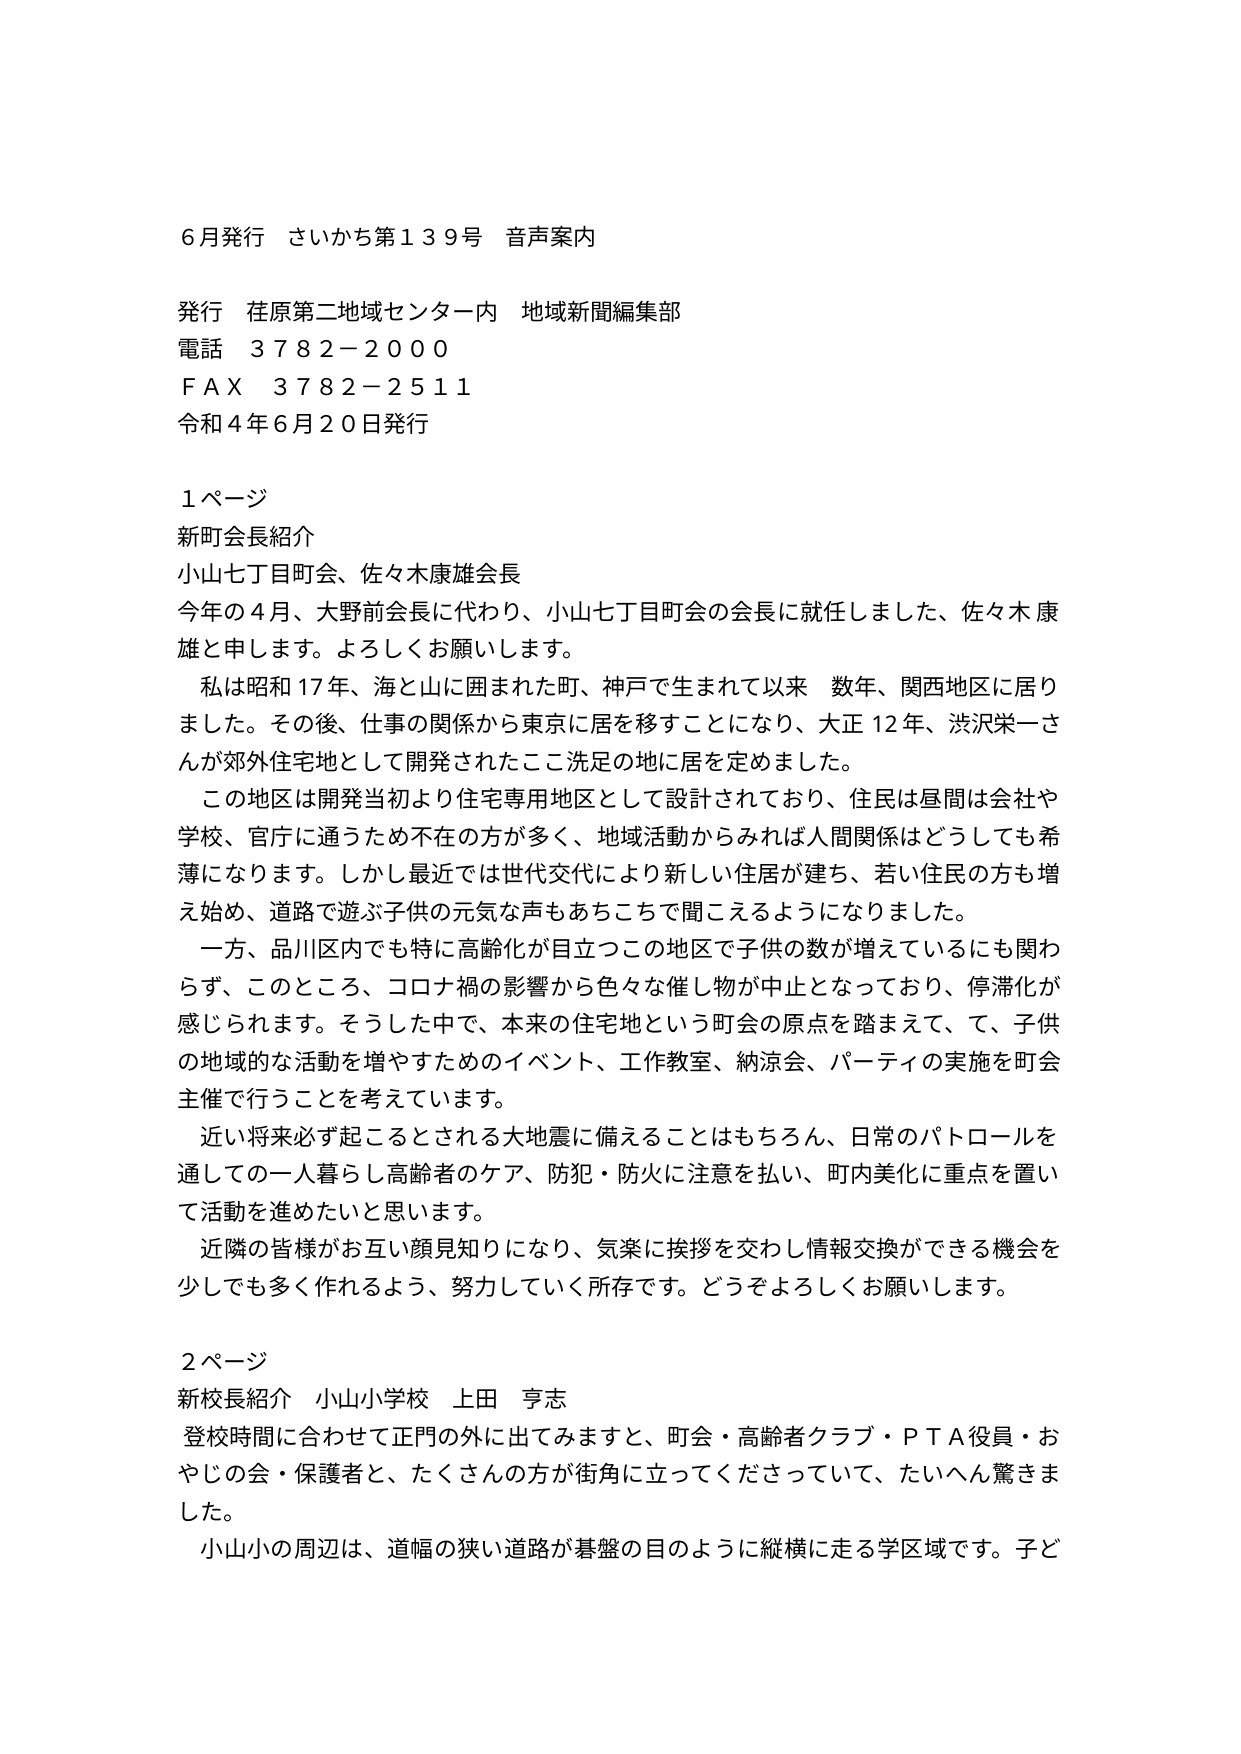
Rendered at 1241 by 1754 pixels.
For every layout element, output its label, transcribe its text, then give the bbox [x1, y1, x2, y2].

text この地区は開発当初より住宅専用地区として設計されており、住民は昼間は会社や学校、官庁に通うため不在の方が多く、地域活動からみれば人間関係はどうしても希薄になります。しかし最近では世代交代により新しい住居が建ち、若い住民の方も増え始め、道路で遊ぶ子供の元気な声もあちこちで聞こえるようになりました。 [177, 779, 1063, 929]
text ６月発行 さいかち第１３９号 音声案内 [177, 217, 1063, 254]
text 新町会長紹介 [177, 517, 1063, 554]
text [177, 1529, 1063, 1567]
text ２ページ [177, 1342, 1063, 1379]
text 近隣の皆様がお互い顔見知りになり、気楽に挨拶を交わし情報交換ができる機会を少しでも多く作れるよう、努力していく所存です。どうぞよろしくお願いします。 [177, 1229, 1063, 1304]
text 近い将来必ず起こるとされる大地震に備えることはもちろん、日常のパトロールを通しての一人暮らし高齢者のケア、防犯・防火に注意を払い、町内美化に重点を置いて活動を進めたいと思います。 [177, 1117, 1063, 1229]
text 一方、品川区内でも特に高齢化が目立つこの地区で子供の数が増えているにも関わらず、このところ、コロナ禍の影響から色々な催し物が中止となっており、停滞化が感じられます。そうした中で、本来の住宅地という町会の原点を踏まえて、て、子供の地域的な活動を増やすためのイベント、工作教室、納涼会、パーティの実施を町会主催で行うことを考えています。 [177, 929, 1063, 1117]
text 令和４年６月２０日発行 [177, 404, 1063, 442]
text １ページ [177, 479, 1063, 517]
text 電話 ３７８２－２０００ [177, 329, 1063, 367]
text ＦＡＸ ３７８２－２５１１ [177, 367, 1063, 404]
text 新校長紹介 小山小学校 上田 亨志 [177, 1379, 1063, 1417]
text 登校時間に合わせて正門の外に出てみますと、町会・高齢者クラブ・ＰＴＡ役員・おやじの会・保護者と、たくさんの方が街角に立ってくださっていて、たいへん驚きました。 [177, 1417, 1063, 1529]
text 今年の４月、大野前会長に代わり、小山七丁目町会の会長に就任しました、佐々木 康雄と申します。よろしくお願いします。 [177, 592, 1063, 667]
text 発行 荏原第二地域センター内 地域新聞編集部 [177, 292, 1063, 329]
text 私は昭和17年、海と山に囲まれた町、神戸で生まれて以来 数年、関西地区に居りました。その後、仕事の関係から東京に居を移すことになり、大正12年、渋沢栄一さんが郊外住宅地として開発されたここ洗足の地に居を定めました。 [177, 667, 1063, 779]
text 小山七丁目町会、佐々木康雄会長 [177, 554, 1063, 592]
